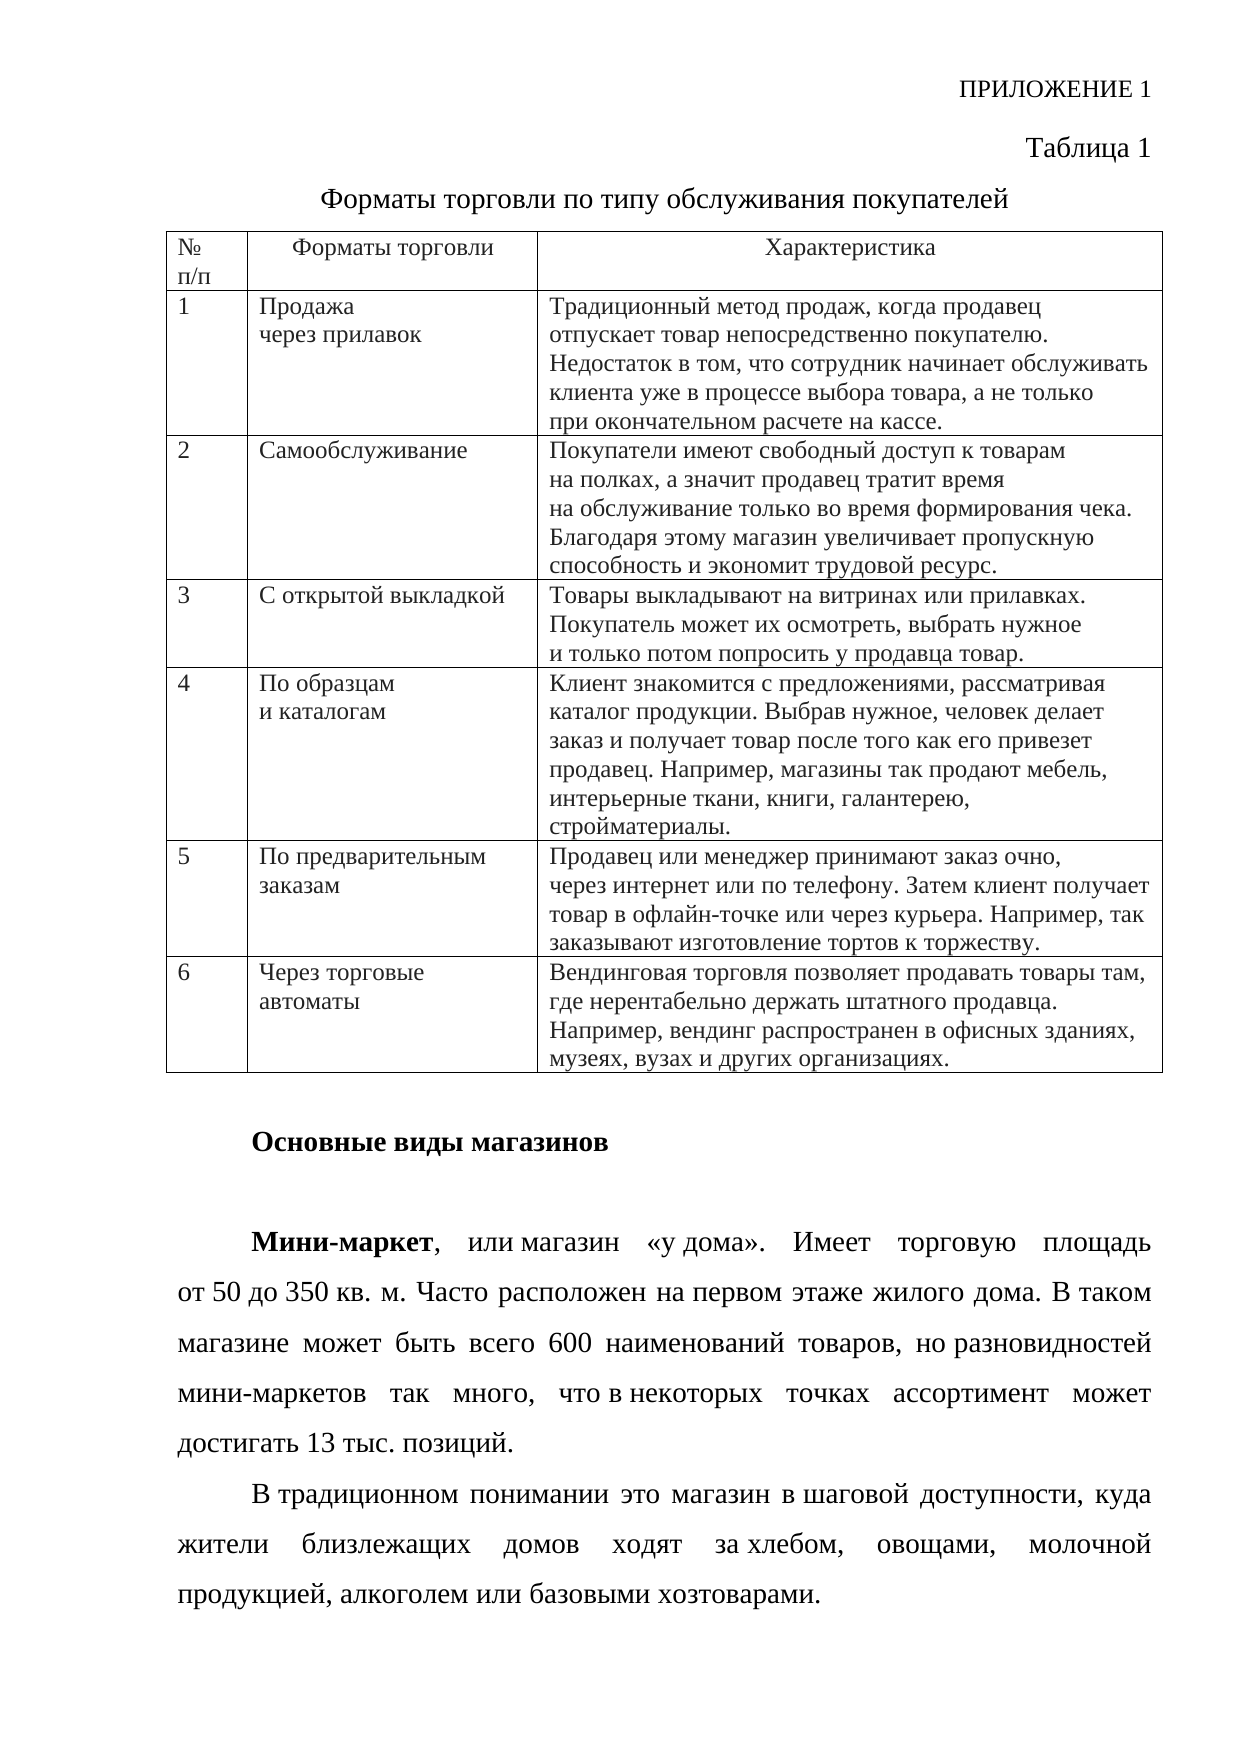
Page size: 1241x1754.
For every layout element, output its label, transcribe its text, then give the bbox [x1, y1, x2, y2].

table_cell 4 [167, 668, 247, 840]
table_cell Вендинговая торговля позволяет продавать товары там, где нерентабельно держать штатного продавца. Например, вендинг распространен в офисных зданиях, музеях, вузах и других организациях. [538, 957, 1162, 1072]
table_cell 2 [167, 436, 247, 579]
table_header Форматы торговли [248, 232, 537, 290]
table_cell Самообслуживание [248, 436, 537, 579]
table_cell 3 [167, 580, 247, 667]
text Мини-маркет, или магазин «у дома». Имеет торговую площадь от 50 до 350 кв. м. Часто расположен на первом этаже жилого дома. В таком магазине может быть всего 600 наименований товаров, но разновидностей мини-маркетов так много, что в некоторых точках ассортимент может достигать 13 тыс. позиций. [177, 1224, 1152, 1459]
table_cell С открытой выкладкой [248, 580, 537, 667]
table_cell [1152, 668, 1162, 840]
table_cell По образцам и каталогам [248, 668, 537, 840]
table_cell Продавец или менеджер принимают заказ очно, через интернет или по телефону. Затем клиент получает товар в офлайн-точке или через курьера. Например, так заказывают изготовление тортов к торжеству. [538, 841, 1162, 956]
table_cell 6 [167, 957, 247, 1072]
text Таблица 1 [177, 131, 1152, 164]
table_header № п/п [167, 232, 247, 290]
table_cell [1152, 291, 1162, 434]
table_cell Через торговые автоматы [248, 957, 537, 1072]
table_cell Покупатели имеют свободный доступ к товарам на полках, а значит продавец тратит время на обслуживание только во время формирования чека. Благодаря этому магазин увеличивает пропускную способность и экономит трудовой ресурс. [538, 436, 1162, 579]
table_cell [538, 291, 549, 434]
text В традиционном понимании это магазин в шаговой доступности, куда жители близлежащих домов ходят за хлебом, овощами, молочной продукцией, алкоголем или базовыми хозтоварами. [177, 1476, 1152, 1610]
table_cell По предварительным заказам [248, 841, 537, 956]
table_cell Товары выкладывают на витринах или прилавках. Покупатель может их осмотреть, выбрать нужное и только потом попросить у продавца товар. [538, 580, 1162, 667]
table_cell 5 [167, 841, 247, 956]
text Основные виды магазинов [177, 1124, 1152, 1157]
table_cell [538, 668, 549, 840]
table_cell Продажа через прилавок [248, 291, 537, 434]
text Форматы торговли по типу обслуживания покупателей [177, 181, 1152, 214]
table_header Характеристика [538, 232, 1162, 290]
table_cell 1 [167, 291, 247, 434]
